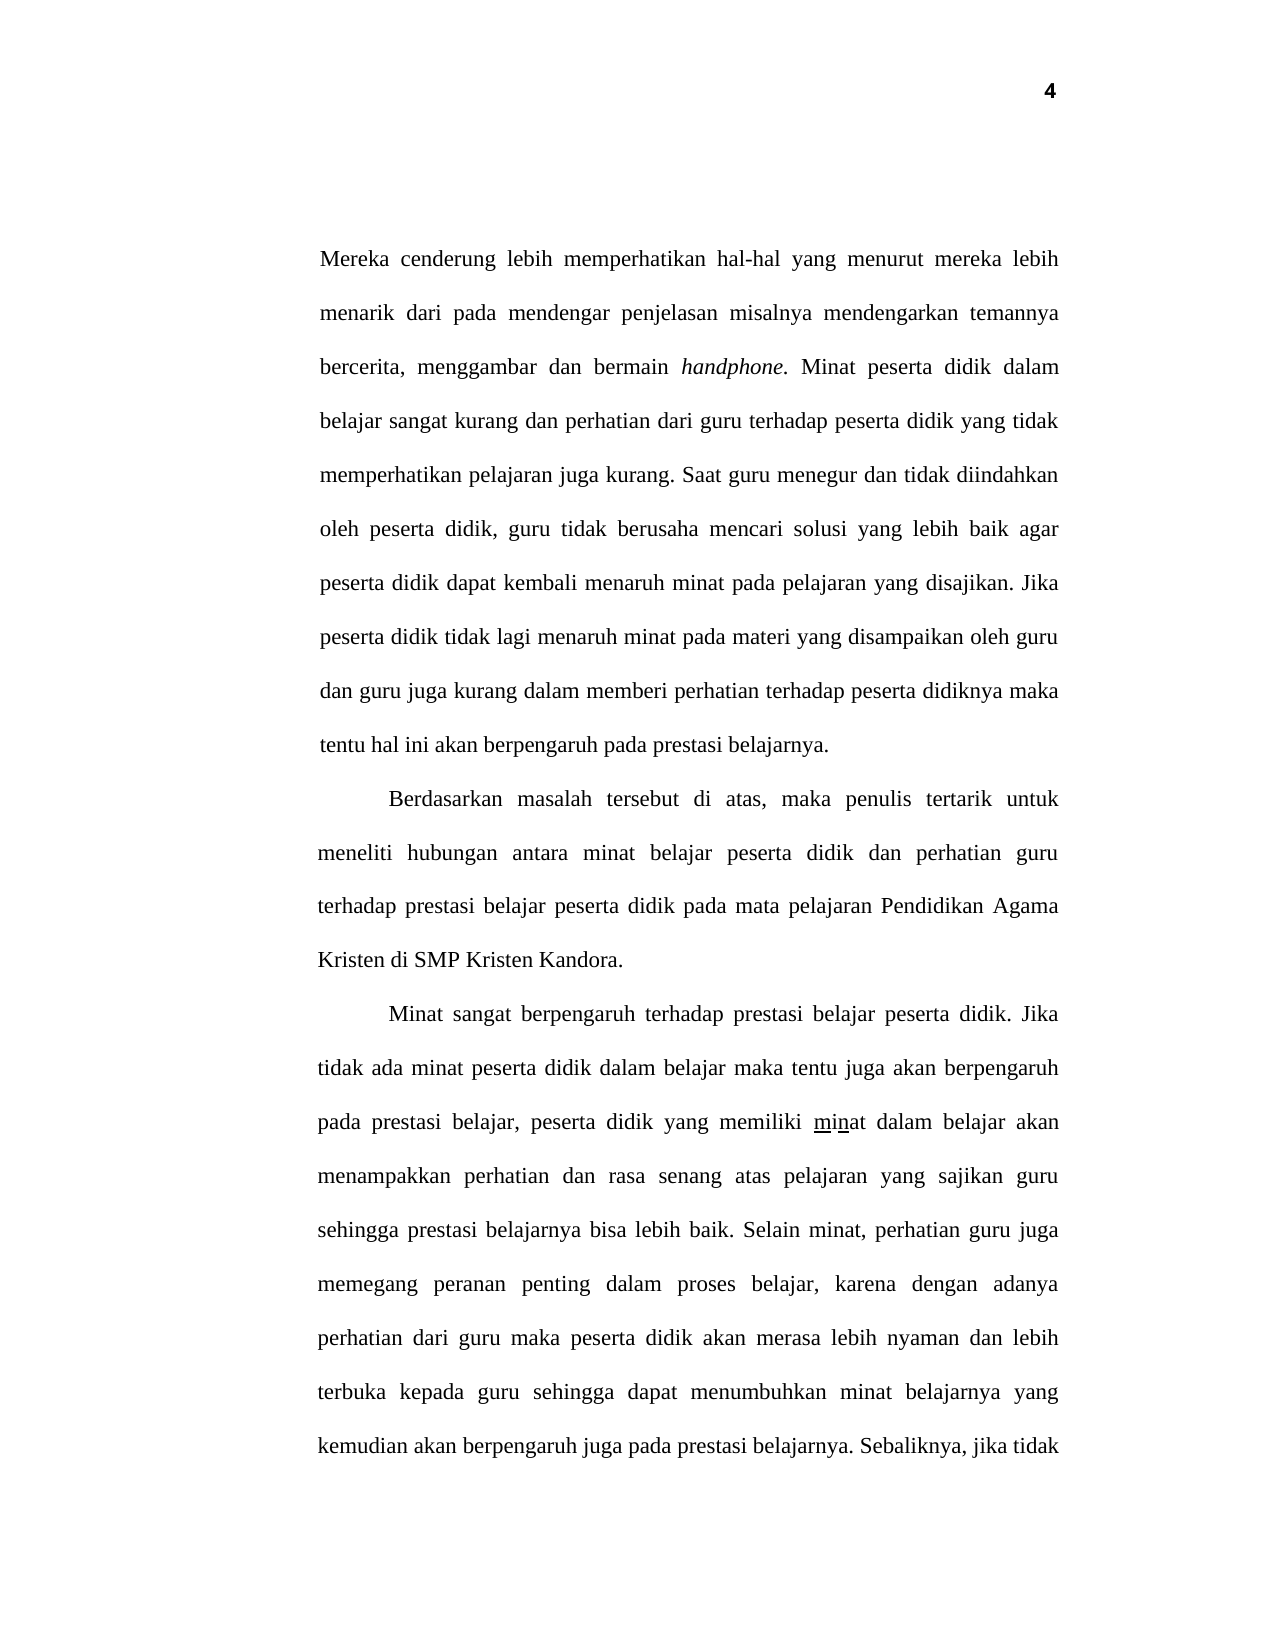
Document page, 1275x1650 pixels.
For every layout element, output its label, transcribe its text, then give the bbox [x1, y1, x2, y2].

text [319, 223, 1060, 763]
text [317, 979, 1060, 1464]
text Berdasarkan masalah tersebut di atas, maka penulis tertarik untuk meneliti hubungan antara minat belajar peserta didik dan perhatian guru terhadap prestasi belajar peserta didik pada mata pelajaran Pendidikan Agama Kristen di SMP Kristen Kandora. [317, 763, 1060, 979]
